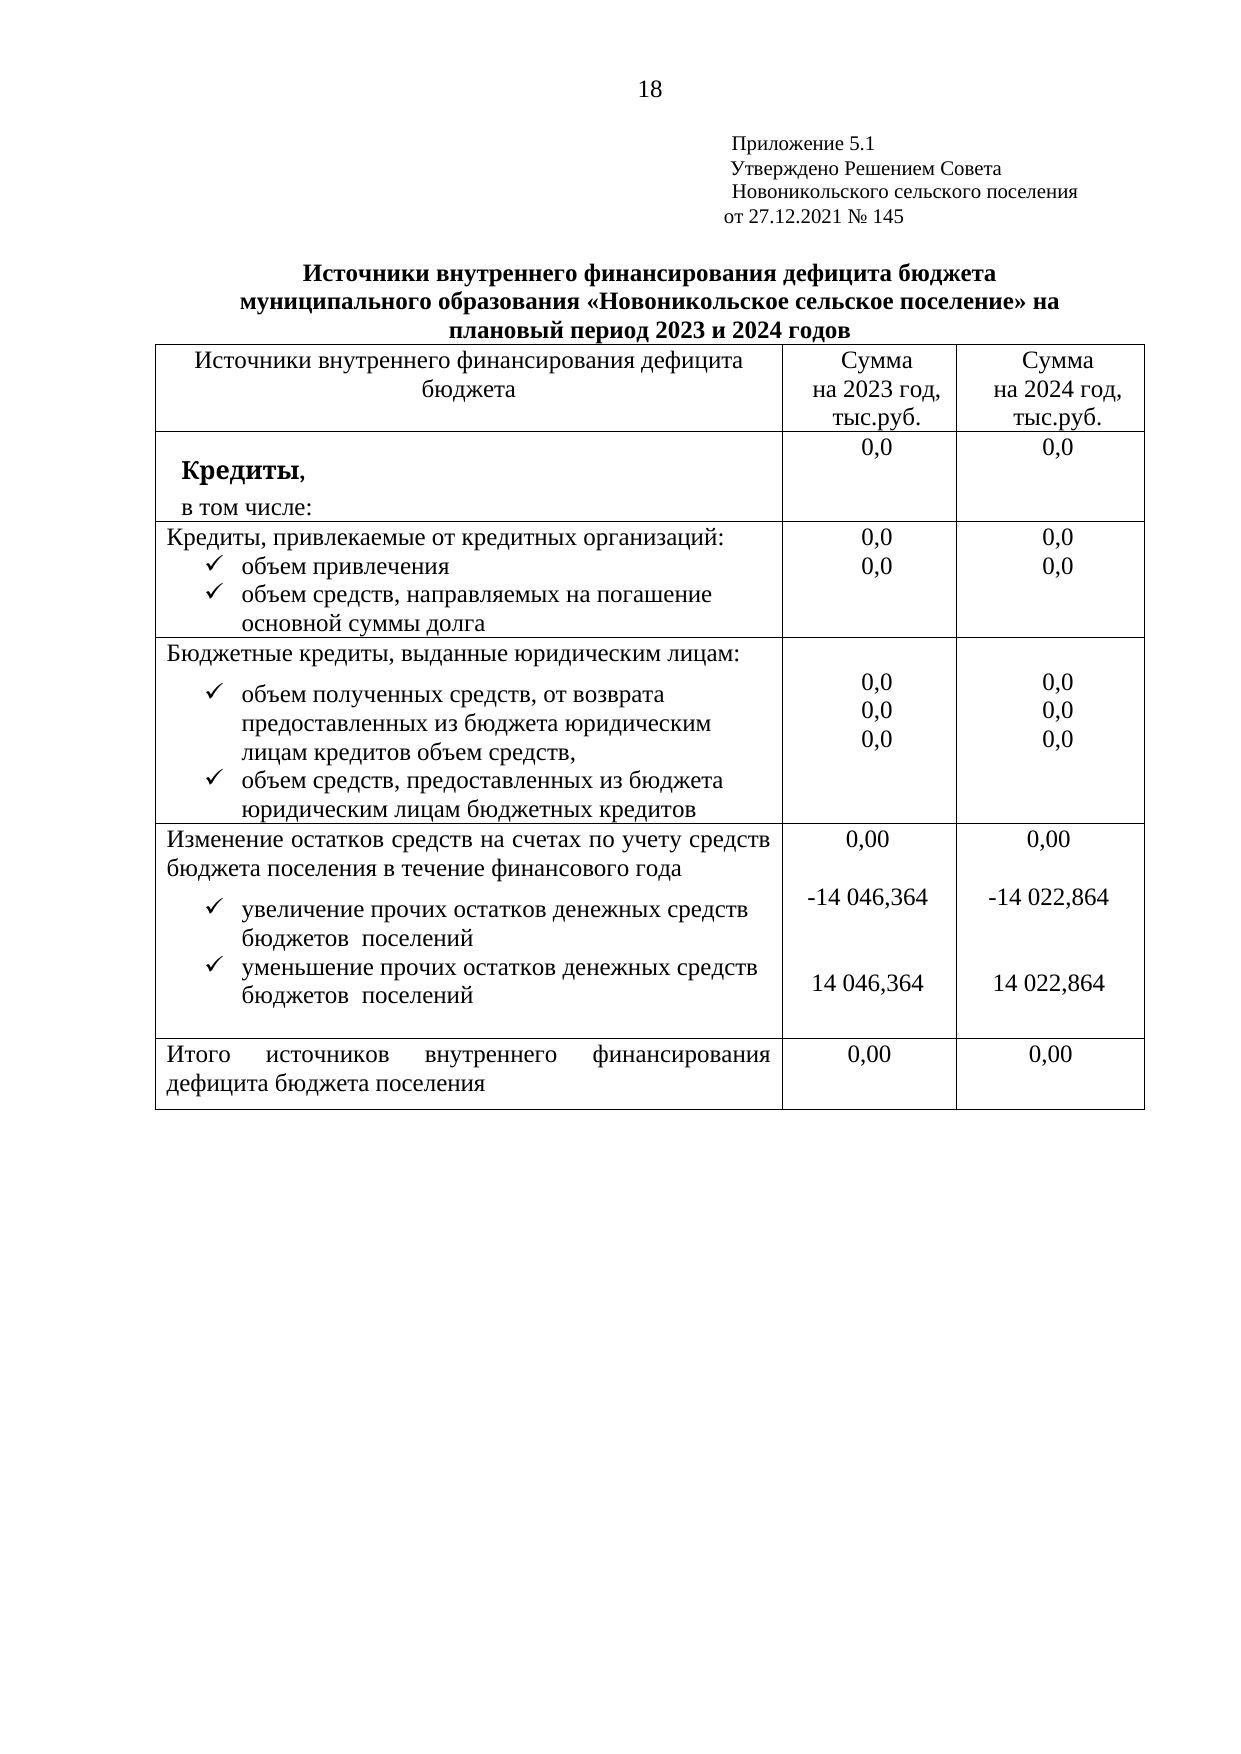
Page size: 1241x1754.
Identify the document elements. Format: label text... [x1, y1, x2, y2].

table_cell Кредиты, в том числе: [156, 432, 782, 521]
table_cell 0,0 0,0 [957, 522, 1144, 637]
table_cell Кредиты, привлекаемые от кредитных организаций: объем привлечения объем средств, направляемых на погашение основной суммы долга [156, 522, 782, 637]
text от 27.12.2021 № 145 [148, 203, 1152, 228]
table_header Сумма на 2024 год, тыс.руб. [957, 345, 1144, 431]
text Источники внутреннего финансирования дефицита бюджета муниципального образования «Новоникольское сельское поселение» на плановый период 2023 и 2024 годов [207, 258, 1093, 344]
table_cell 0,00 -14 046,364 14 046,364 [783, 824, 956, 1038]
table_cell 0,00 [783, 1039, 956, 1109]
text Утверждено Решением Совета [148, 155, 1152, 179]
table_header Сумма на 2023 год, тыс.руб. [783, 345, 956, 431]
table_cell 0,0 0,0 [783, 522, 956, 637]
table_cell 0,0 [957, 432, 1144, 521]
text Приложение 5.1 [148, 131, 1152, 155]
table_cell Бюджетные кредиты, выданные юридическим лицам: объем полученных средств, от возврата предоставленных из бюджета юридическим лицам кредитов объем средств, объем средств, предоставленных из бюджета юридическим лицам бюджетных кредитов [156, 638, 782, 823]
table_cell 0,00 -14 022,864 14 022,864 [957, 824, 1144, 1038]
table_cell 0,00 [957, 1039, 1144, 1109]
table_cell 0,0 0,0 0,0 [957, 638, 1144, 823]
table_cell 0,0 0,0 0,0 [783, 638, 956, 823]
table_header Источники внутреннего финансирования дефицита бюджета [156, 345, 782, 431]
table_cell 0,0 [783, 432, 956, 521]
table_cell Итого источников внутреннего финансирования дефицита бюджета поселения [156, 1039, 782, 1109]
table_cell Изменение остатков средств на счетах по учету средств бюджета поселения в течение финансового года увеличение прочих остатков денежных средств бюджетов поселений уменьшение прочих остатков денежных средств бюджетов поселений [156, 824, 782, 1038]
text Новоникольского сельского поселения [148, 179, 1152, 203]
